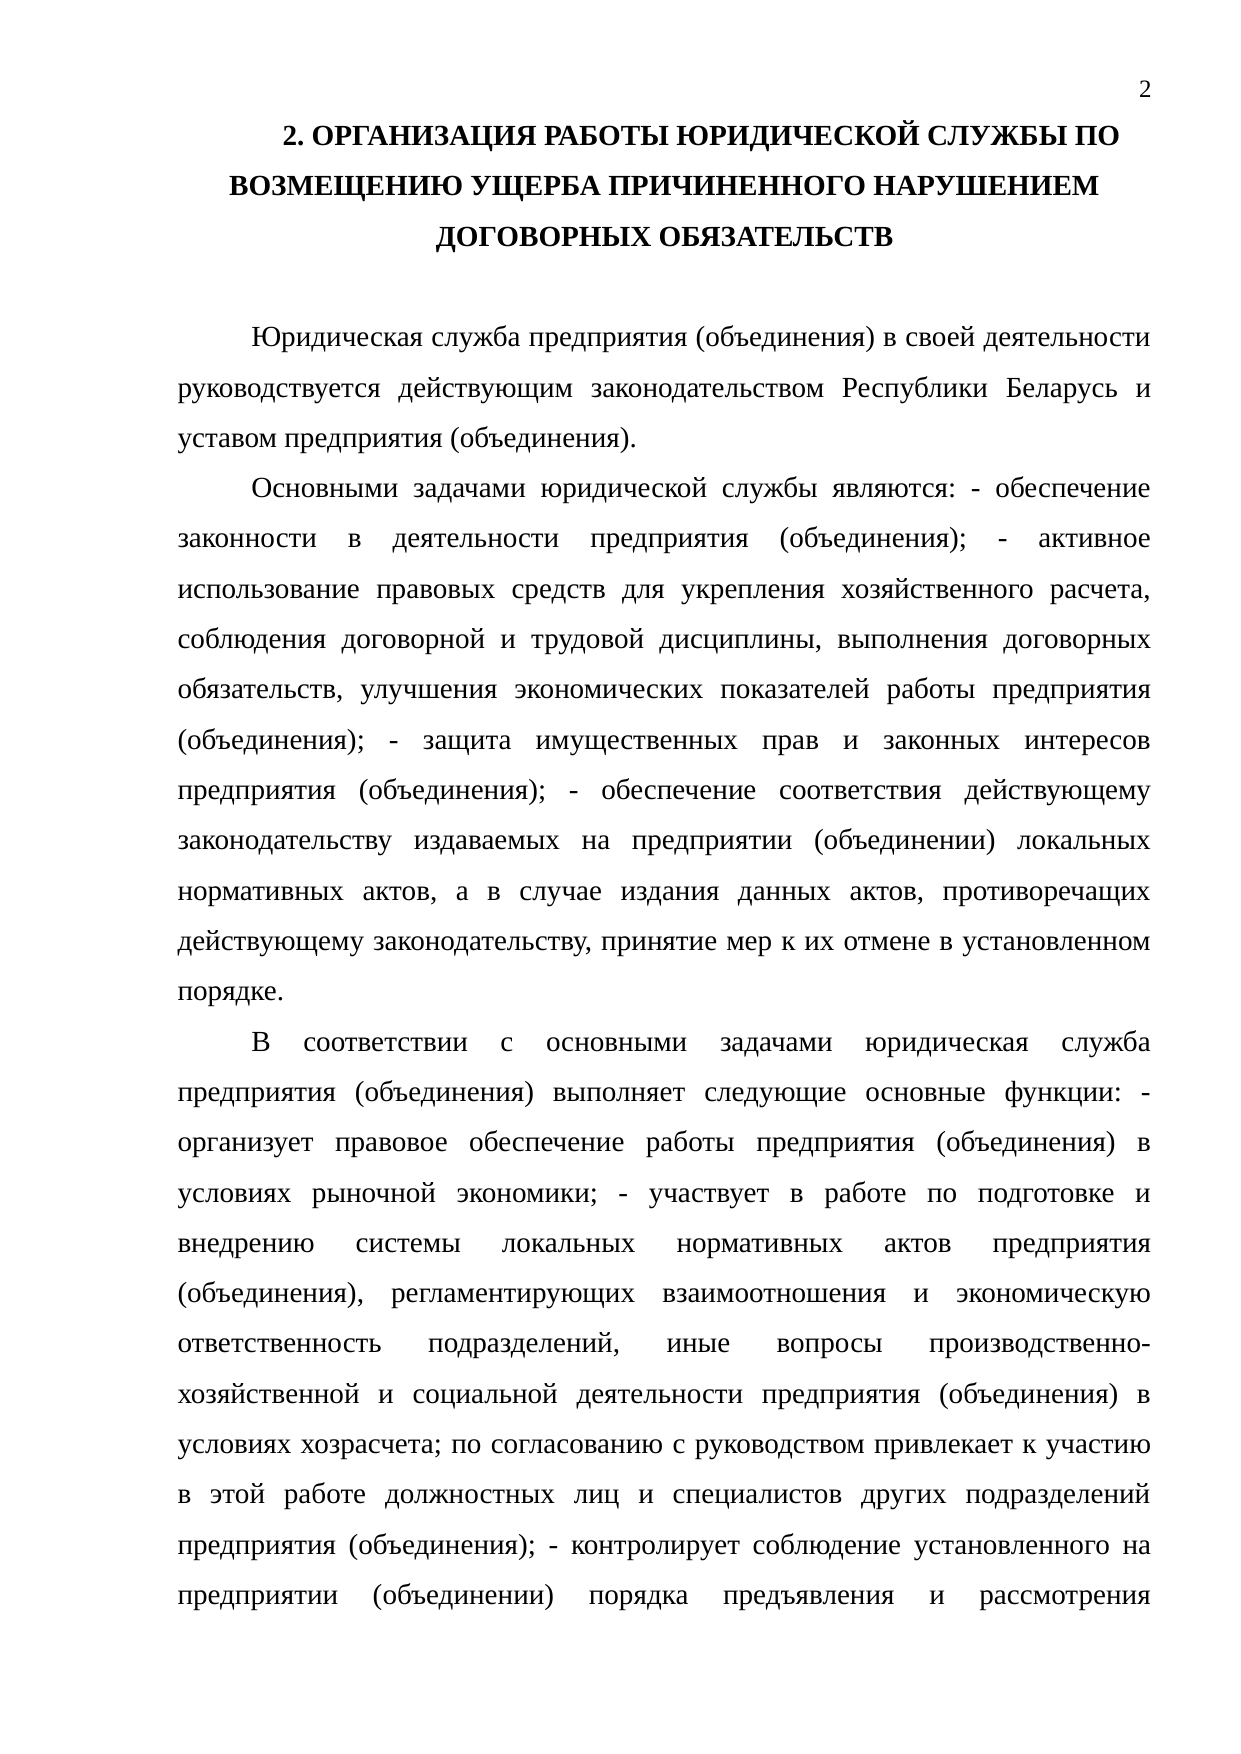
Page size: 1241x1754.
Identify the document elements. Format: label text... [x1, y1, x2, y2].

text Юридическая служба предприятия (объединения) в своей деятельности руководствуется действующим законодательством Республики Беларусь и уставом предприятия (объединения). [177, 319, 1152, 453]
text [177, 1024, 1152, 1611]
text 2. ОРГАНИЗАЦИЯ РАБОТЫ ЮРИДИЧЕСКОЙ СЛУЖБЫ ПО ВОЗМЕЩЕНИЮ УЩЕРБА ПРИЧИНЕННОГО НАРУШЕНИЕМ ДОГОВОРНЫХ ОБЯЗАТЕЛЬСТВ [177, 118, 1152, 252]
text Основными задачами юридической службы являются: - обеспечение законности в деятельности предприятия (объединения); - активное использование правовых средств для укрепления хозяйственного расчета, соблюдения договорной и трудовой дисциплины, выполнения договорных обязательств, улучшения экономических показателей работы предприятия (объединения); - защита имущественных прав и законных интересов предприятия (объединения); - обеспечение соответствия действующему законодательству издаваемых на предприятии (объединении) локальных нормативных актов, а в случае издания данных актов, противоречащих действующему законодательству, принятие мер к их отмене в установленном порядке. [177, 470, 1152, 1007]
